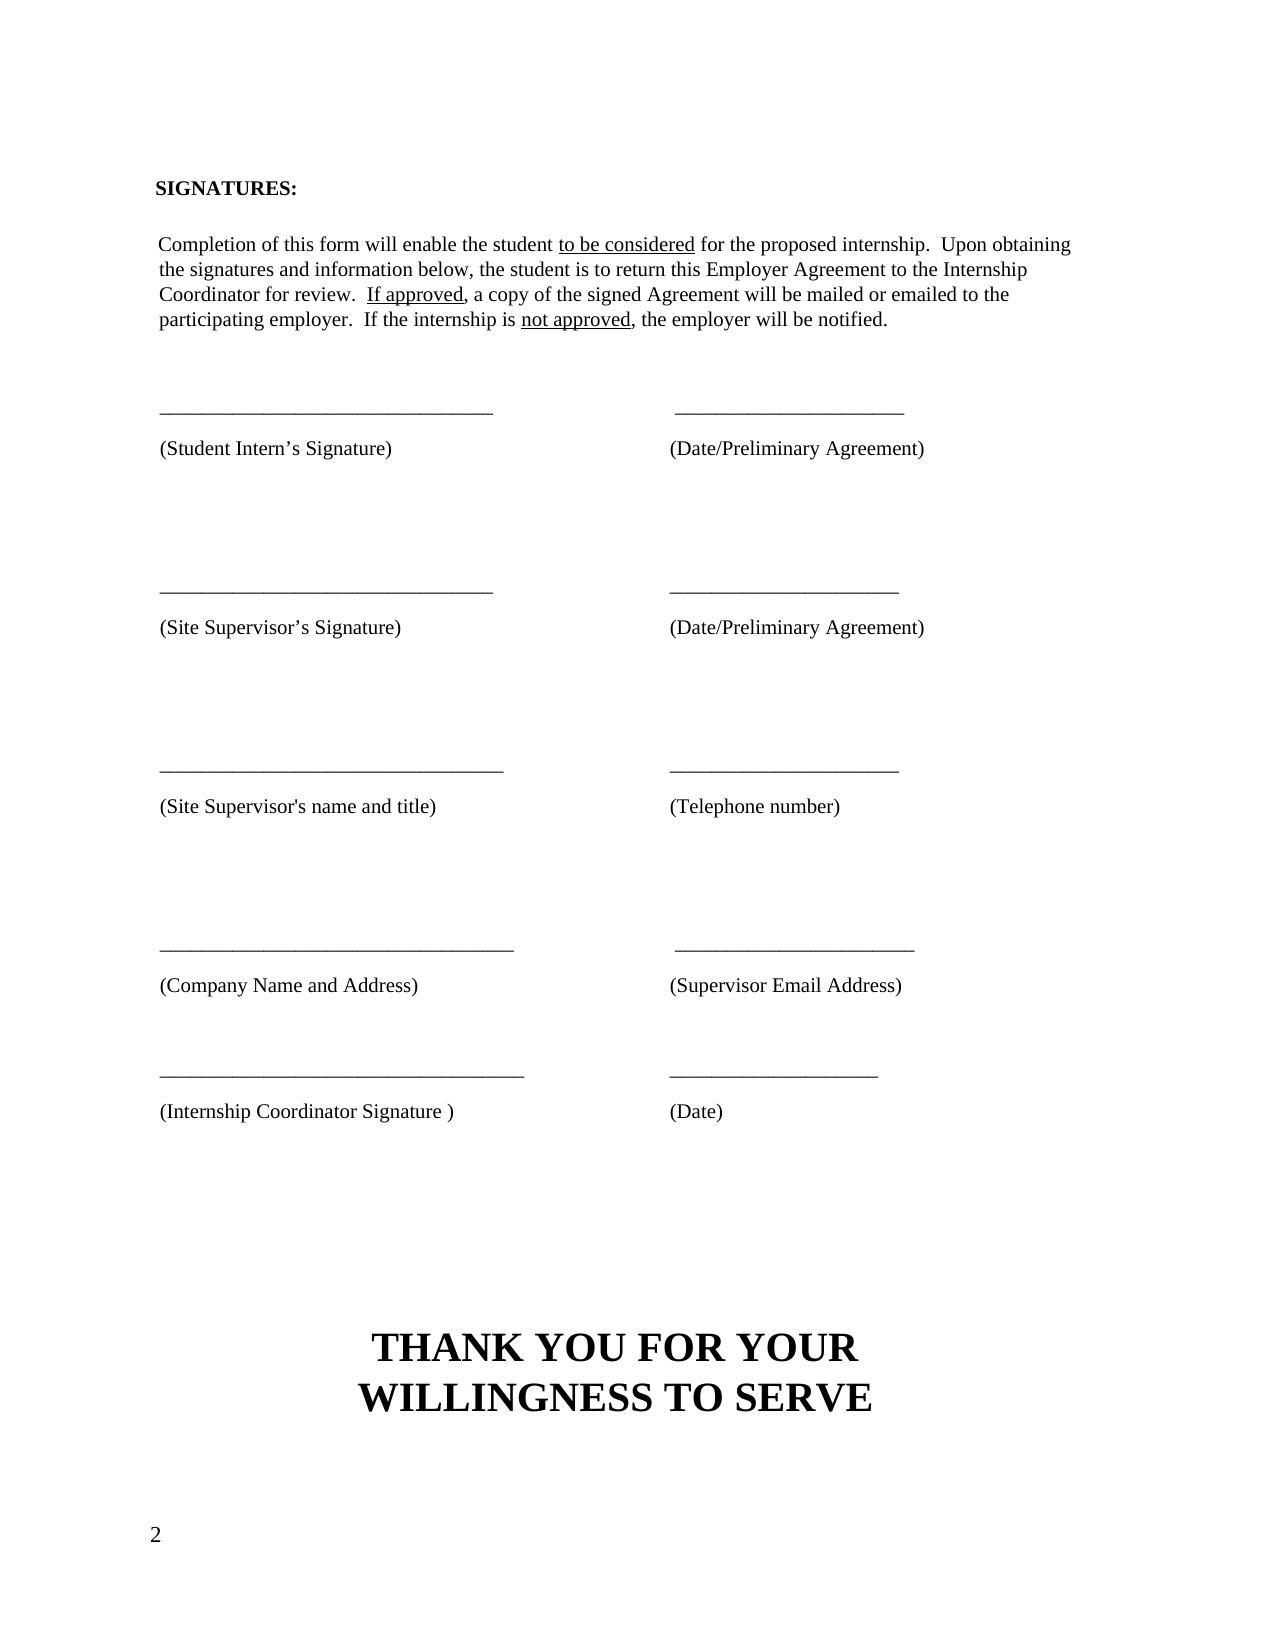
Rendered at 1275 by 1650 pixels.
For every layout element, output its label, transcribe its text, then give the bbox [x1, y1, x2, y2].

table_cell (Date) [670, 1099, 965, 1142]
table_cell ______________________ [670, 572, 965, 615]
table_header ________________________________ [160, 393, 669, 436]
table_cell ___________________________________ [160, 1056, 669, 1099]
table_cell (Supervisor Email Address) [670, 973, 965, 1056]
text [343, 1323, 887, 1420]
table_cell (Site Supervisor’s Signature) [160, 615, 669, 751]
table_cell ________________________________ [160, 572, 669, 615]
table_cell (Student Intern’s Signature) [160, 436, 669, 572]
table_cell ______________________ [670, 751, 965, 794]
table_cell _________________________________ [160, 751, 669, 794]
table_cell (Site Supervisor's name and title) [160, 794, 669, 930]
table_cell __________________________________ [160, 930, 669, 973]
table_cell (Date/Preliminary Agreement) [670, 615, 965, 751]
table_cell (Internship Coordinator Signature ) [160, 1099, 669, 1142]
table_cell (Company Name and Address) [160, 973, 669, 1056]
text SIGNATURES: [150, 150, 1125, 200]
text Completion of this form will enable the student to be considered for the proposed internship. Upon obtaining the signatures and information below, the student is to return this Employer Agreement to the Internship Coordinator for review. If approved, a copy of the signed Agreement will be mailed or emailed to the participating employer. If the internship is not approved, the employer will be notified. [158, 232, 1072, 331]
table_cell (Date/Preliminary Agreement) [670, 436, 965, 572]
table_cell ____________________ [670, 1056, 965, 1099]
table_header ______________________ [670, 393, 965, 436]
table_cell _______________________ [670, 930, 965, 973]
table_cell (Telephone number) [670, 794, 965, 930]
